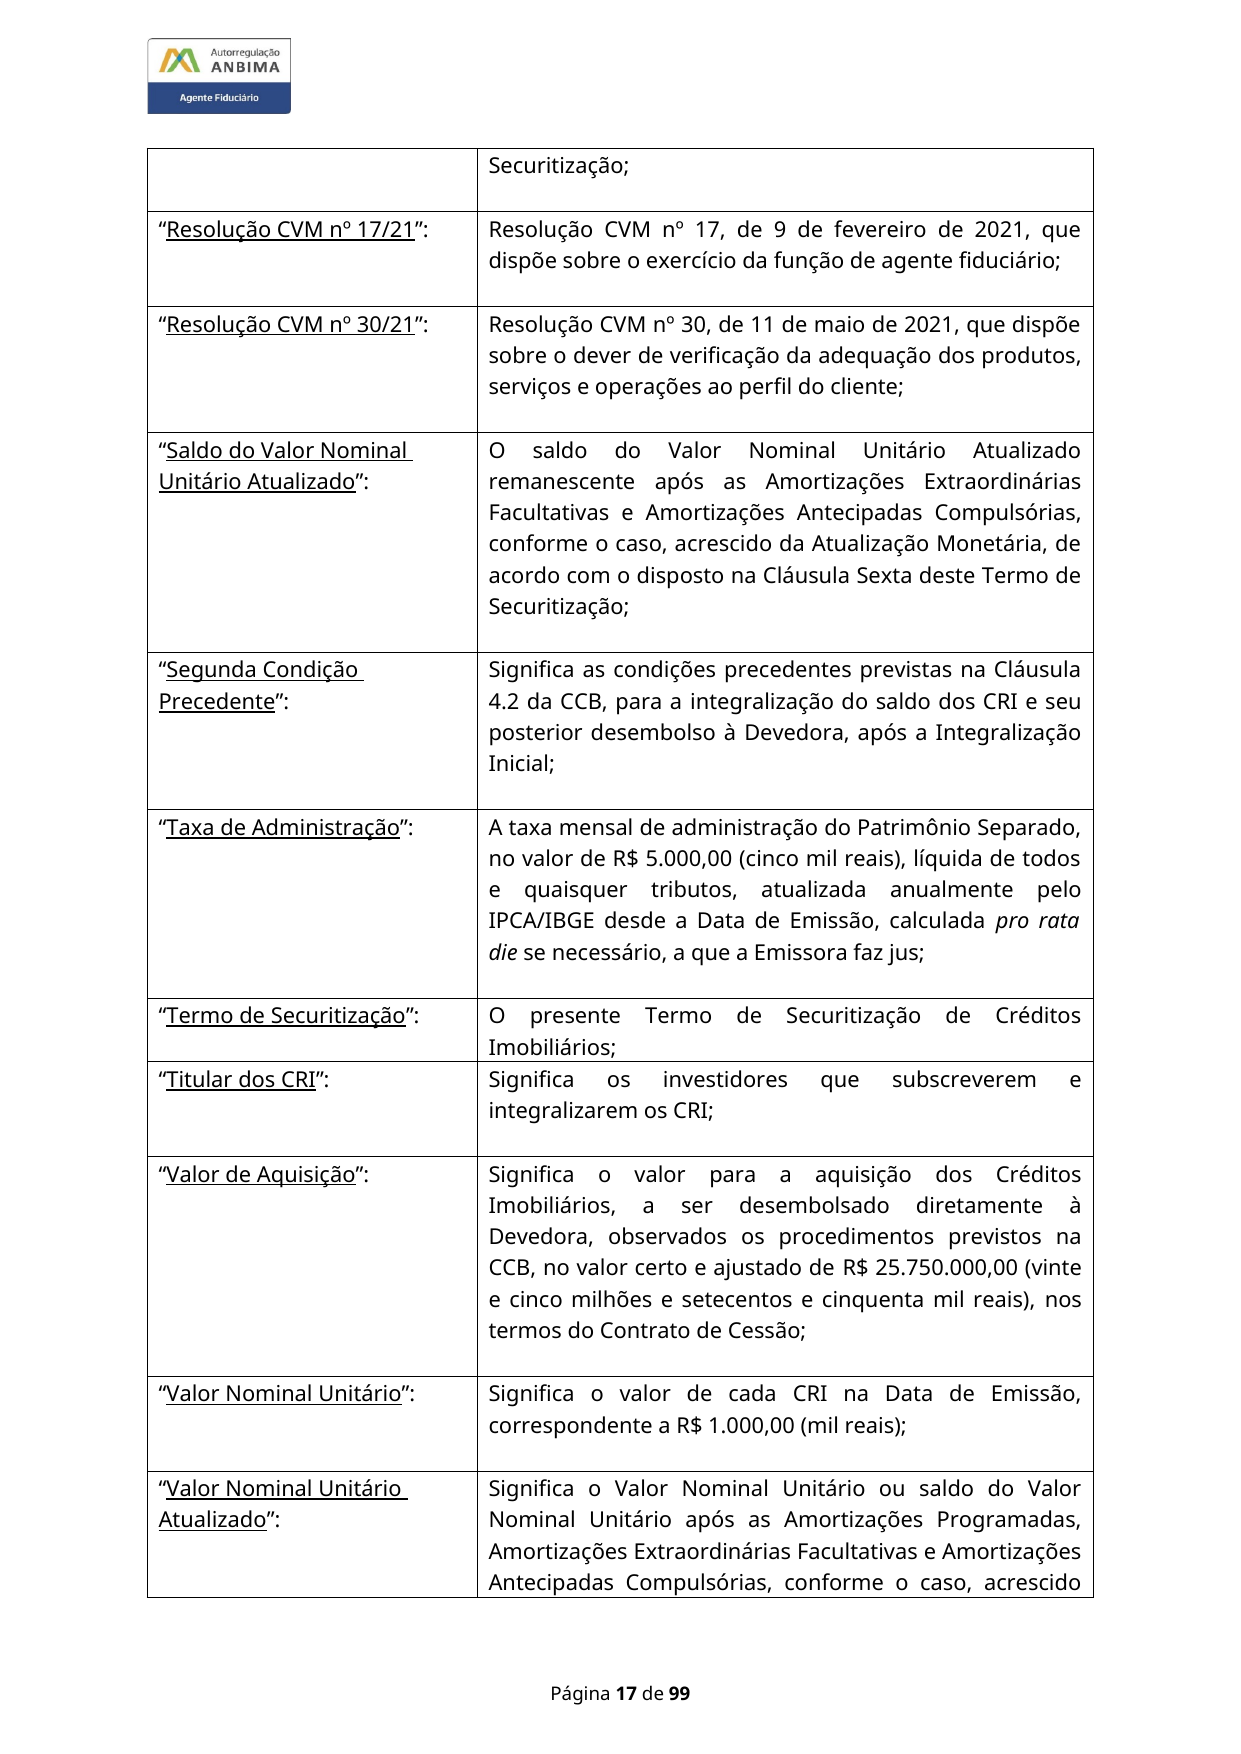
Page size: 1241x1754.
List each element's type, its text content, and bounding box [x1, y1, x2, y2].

table_cell “Saldo do Valor Nominal Unitário Atualizado”: [148, 433, 477, 652]
table_cell Significa o valor de cada CRI na Data de Emissão, correspondente a R$ 1.000,00 (mil reais); [478, 1377, 1093, 1471]
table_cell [148, 1472, 477, 1597]
table_cell “Valor Nominal Unitário”: [148, 1377, 477, 1471]
table_cell “Taxa de Administração”: [148, 810, 477, 998]
table_cell “Valor de Aquisição”: [148, 1157, 477, 1376]
table_cell “Termo de Securitização”: [148, 999, 477, 1061]
table_cell Significa os investidores que subscreverem e integralizarem os CRI; [478, 1062, 1093, 1156]
table_cell O saldo do Valor Nominal Unitário Atualizado remanescente após as Amortizações Extraordinárias Facultativas e Amortizações Antecipadas Compulsórias, conforme o caso, acrescido da Atualização Monetária, de acordo com o disposto na Cláusula Sexta deste Termo de Securitização; [478, 433, 1093, 652]
table_cell Resolução CVM nº 17, de 9 de fevereiro de 2021, que dispõe sobre o exercício da função de agente fiduciário; [478, 212, 1093, 306]
table_cell O presente Termo de Securitização de Créditos Imobiliários; [478, 999, 1093, 1061]
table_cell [478, 1472, 1093, 1597]
table_cell “Segunda Condição Precedente”: [148, 653, 477, 809]
table_cell A taxa mensal de administração do Patrimônio Separado, no valor de R$ 5.000,00 (cinco mil reais), líquida de todos e quaisquer tributos, atualizada anualmente pelo IPCA/IBGE desde a Data de Emissão, calculada pro rata die se necessário, a que a Emissora faz jus; [478, 810, 1093, 998]
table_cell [148, 149, 477, 211]
table_cell Significa as condições precedentes previstas na Cláusula 4.2 da CCB, para a integralização do saldo dos CRI e seu posterior desembolso à Devedora, após a Integralização Inicial; [478, 653, 1093, 809]
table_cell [478, 149, 1093, 211]
picture [147, 38, 291, 114]
table_cell “Resolução CVM nº 17/21”: [148, 212, 477, 306]
table_cell “Resolução CVM nº 30/21”: [148, 307, 477, 432]
table_cell Resolução CVM nº 30, de 11 de maio de 2021, que dispõe sobre o dever de verificação da adequação dos produtos, serviços e operações ao perfil do cliente; [478, 307, 1093, 432]
table_cell “Titular dos CRI”: [148, 1062, 477, 1156]
table_cell Significa o valor para a aquisição dos Créditos Imobiliários, a ser desembolsado diretamente à Devedora, observados os procedimentos previstos na CCB, no valor certo e ajustado de R$ 25.750.000,00 (vinte e cinco milhões e setecentos e cinquenta mil reais), nos termos do Contrato de Cessão; [478, 1157, 1093, 1376]
